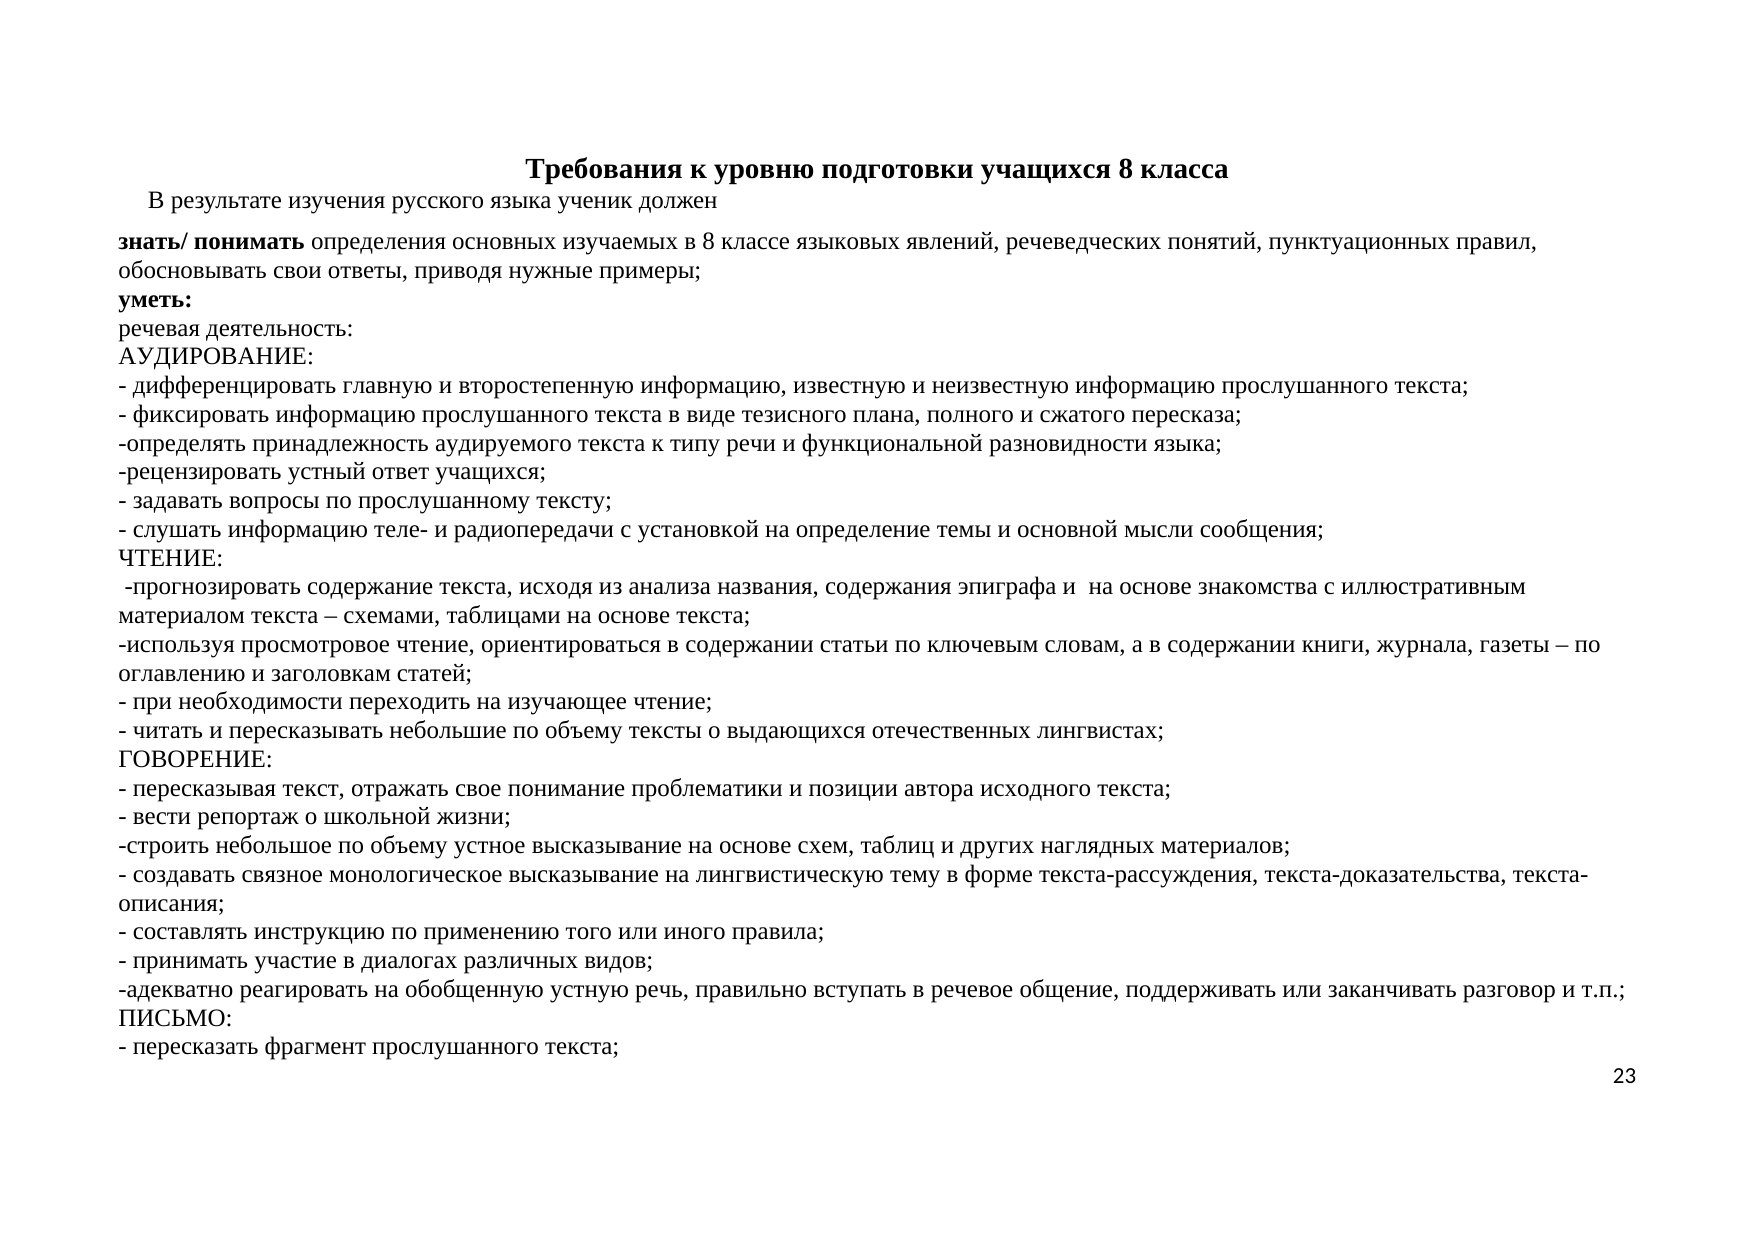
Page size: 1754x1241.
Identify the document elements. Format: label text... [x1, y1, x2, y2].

text - вести репортаж о школьной жизни; [118, 801, 1636, 830]
text -определять принадлежность аудируемого текста к типу речи и функциональной разновидности языка; [118, 428, 1636, 456]
text Требования к уровню подготовки учащихся 8 класса [118, 152, 1636, 185]
text ПИСЬМО: [118, 1003, 1636, 1031]
text -адекватно реагировать на обобщенную устную речь, правильно вступать в речевое общение, поддерживать или заканчивать разговор и т.п.; [118, 974, 1636, 1003]
text - фиксировать информацию прослушанного текста в виде тезисного плана, полного и сжатого пересказа; [118, 399, 1636, 428]
text ГОВОРЕНИЕ: [118, 744, 1636, 773]
text - пересказать фрагмент прослушанного текста; [118, 1031, 1636, 1060]
text уметь: [118, 284, 1636, 313]
text - слушать информацию теле- и радиопередачи с установкой на определение темы и основной мысли сообщения; [118, 514, 1636, 543]
text - создавать связное монологическое высказывание на лингвистическую тему в форме текста-рассуждения, текста-доказательства, текста-описания; [118, 859, 1636, 916]
text - читать и пересказывать небольшие по объему тексты о выдающихся отечественных лингвистах; [118, 715, 1636, 744]
text - дифференцировать главную и второстепенную информацию, известную и неизвестную информацию прослушанного текста; [118, 370, 1636, 399]
text АУДИРОВАНИЕ: [118, 341, 1636, 370]
text - задавать вопросы по прослушанному тексту; [118, 485, 1636, 514]
text речевая деятельность: [118, 313, 1636, 341]
text - составлять инструкцию по применению того или иного правила; [118, 916, 1636, 945]
text -строить небольшое по объему устное высказывание на основе схем, таблиц и других наглядных материалов; [118, 830, 1636, 859]
text ЧТЕНИЕ: [118, 543, 1636, 571]
text - при необходимости переходить на изучающее чтение; [118, 686, 1636, 715]
text знать/ понимать определения основных изучаемых в 8 классе языковых явлений, речеведческих понятий, пунктуационных правил, обосновывать свои ответы, приводя нужные примеры; [118, 226, 1636, 284]
text - пересказывая текст, отражать свое понимание проблематики и позиции автора исходного текста; [118, 773, 1636, 801]
text -используя просмотровое чтение, ориентироваться в содержании статьи по ключевым словам, а в содержании книги, журнала, газеты – по оглавлению и заголовкам статей; [118, 629, 1636, 686]
text -рецензировать устный ответ учащихся; [118, 456, 1636, 485]
text В результате изучения русского языка ученик должен [148, 185, 1632, 214]
text -прогнозировать содержание текста, исходя из анализа названия, содержания эпиграфа и на основе знакомства с иллюстративным материалом текста – схемами, таблицами на основе текста; [118, 571, 1636, 629]
text - принимать участие в диалогах различных видов; [118, 945, 1636, 974]
